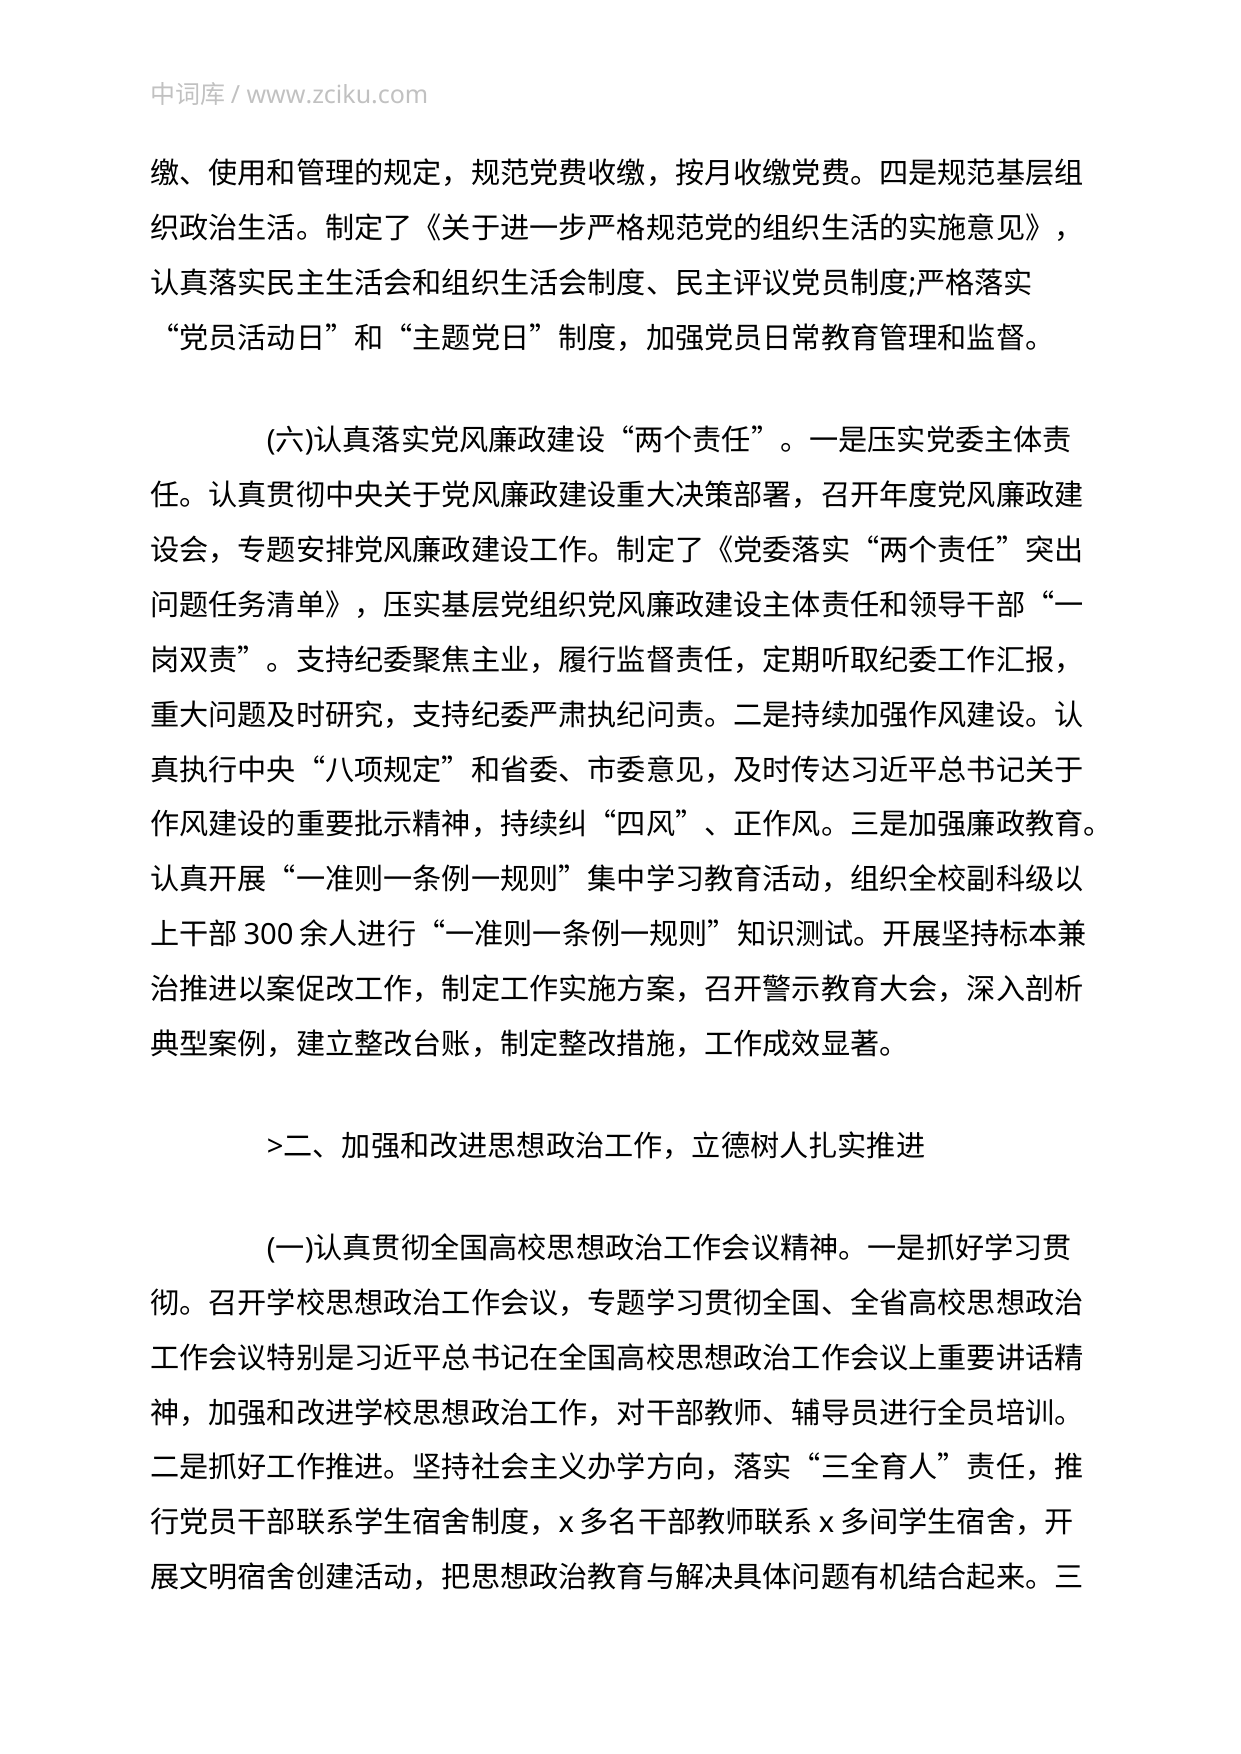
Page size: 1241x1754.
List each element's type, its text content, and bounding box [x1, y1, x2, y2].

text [150, 150, 1090, 357]
text >二、加强和改进思想政治工作，立德树人扎实推进 [150, 1122, 1090, 1165]
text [150, 1224, 1090, 1596]
text (六)认真落实党风廉政建设“两个责任”。一是压实党委主体责任。认真贯彻中央关于党风廉政建设重大决策部署，召开年度党风廉政建设会，专题安排党风廉政建设工作。制定了《党委落实“两个责任”突出问题任务清单》，压实基层党组织党风廉政建设主体责任和领导干部“一岗双责”。支持纪委聚焦主业，履行监督责任，定期听取纪委工作汇报，重大问题及时研究，支持纪委严肃执纪问责。二是持续加强作风建设。认真执行中央“八项规定”和省委、市委意见，及时传达习近平总书记关于作风建设的重要批示精神，持续纠“四风”、正作风。三是加强廉政教育。认真开展“一准则一条例一规则”集中学习教育活动，组织全校副科级以上干部300余人进行“一准则一条例一规则”知识测试。开展坚持标本兼治推进以案促改工作，制定工作实施方案，召开警示教育大会，深入剖析典型案例，建立整改台账，制定整改措施，工作成效显著。 [150, 417, 1090, 1063]
